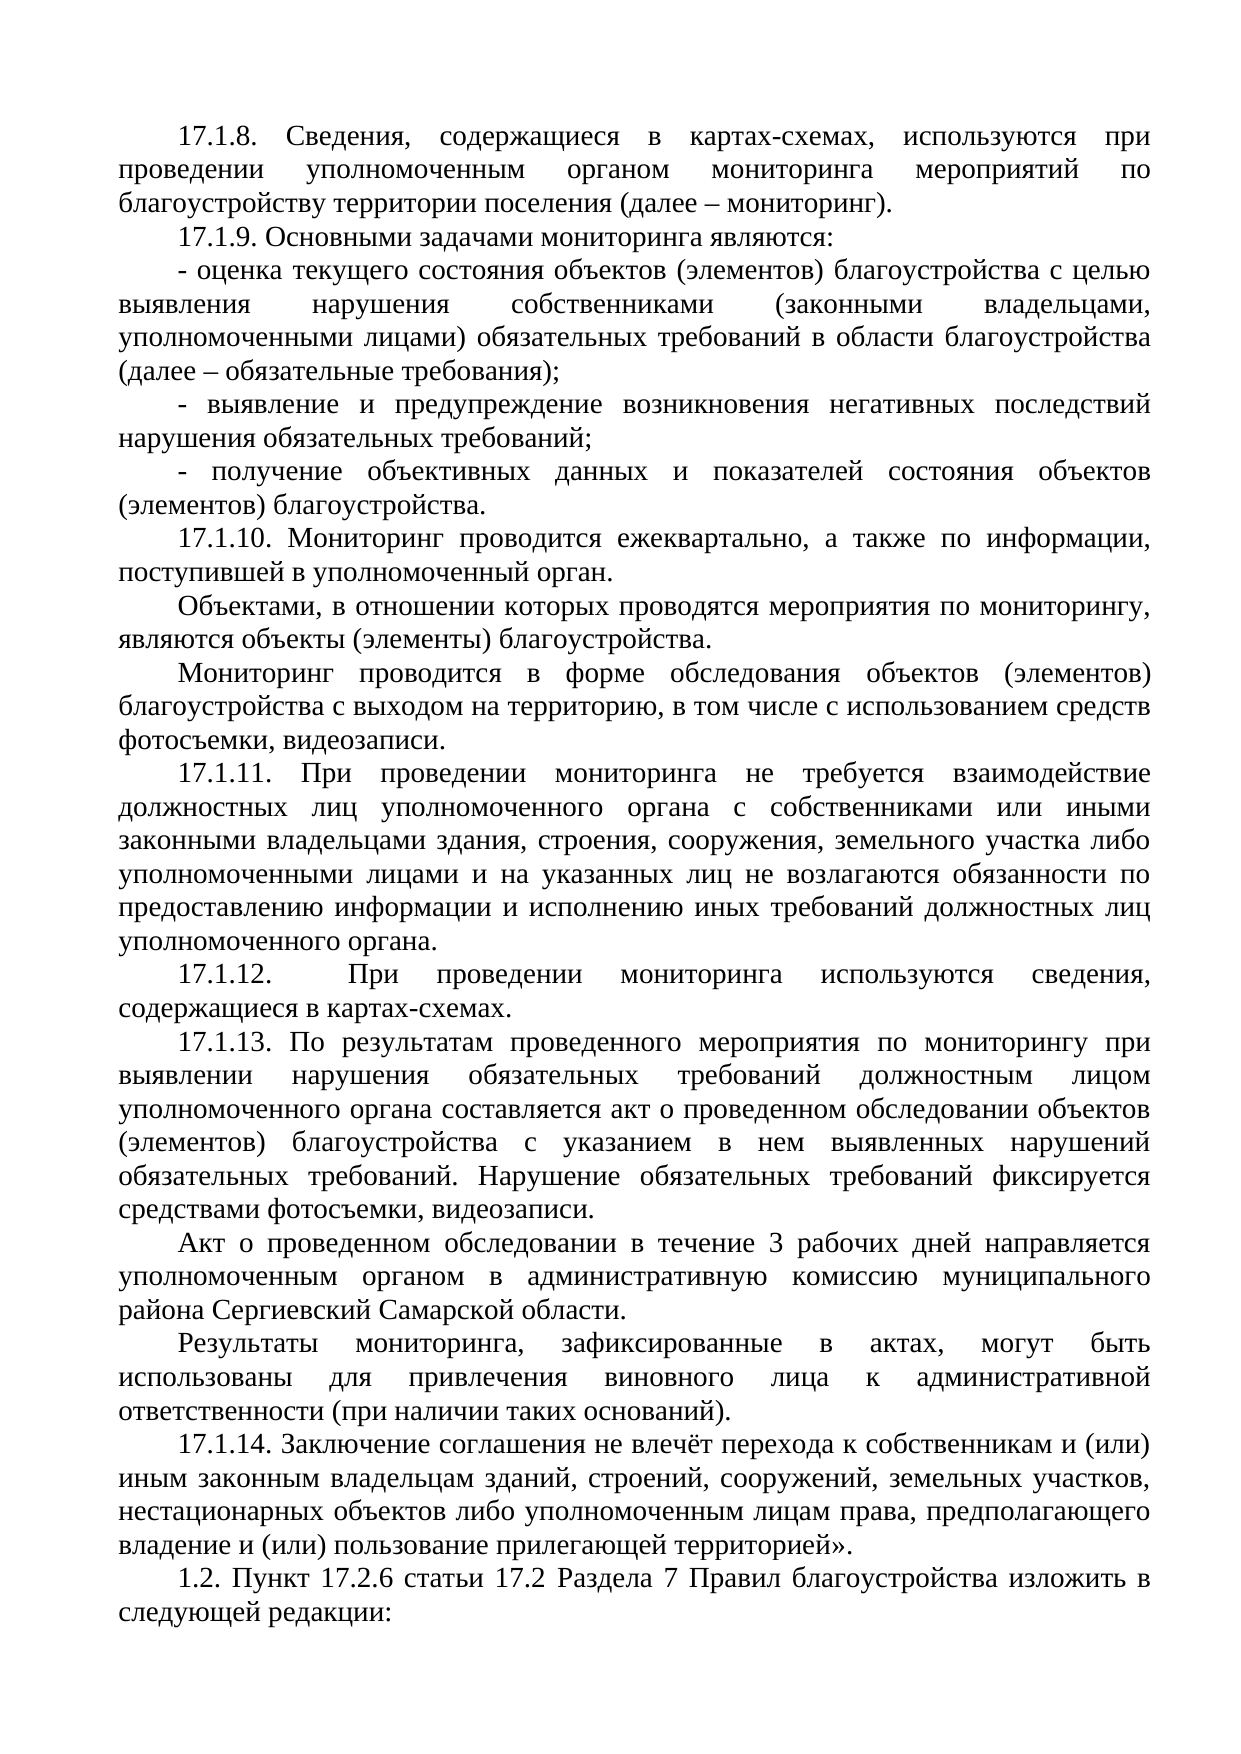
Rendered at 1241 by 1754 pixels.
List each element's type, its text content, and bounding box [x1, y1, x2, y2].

text - получение объективных данных и показателей состояния объектов (элементов) благоустройства. [118, 453, 1152, 521]
text 17.1.8. Сведения, содержащиеся в картах-схемах, используются при проведении уполномоченным органом мониторинга мероприятий по благоустройству территории поселения (далее – мониторинг). [118, 118, 1152, 219]
text 17.1.11. При проведении мониторинга не требуется взаимодействие должностных лиц уполномоченного органа с собственниками или иными законными владельцами здания, строения, сооружения, земельного участка либо уполномоченными лицами и на указанных лиц не возлагаются обязанности по предоставлению информации и исполнению иных требований должностных лиц уполномоченного органа. [118, 755, 1152, 957]
text 1.2. Пункт 17.2.6 статьи 17.2 Раздела 7 Правил благоустройства изложить в следующей редакции: [118, 1560, 1152, 1627]
text - выявление и предупреждение возникновения негативных последствий нарушения обязательных требований; [118, 386, 1152, 453]
text 17.1.10. Мониторинг проводится ежеквартально, а также по информации, поступившей в уполномоченный орган. [118, 521, 1152, 588]
text 17.1.14. Заключение соглашения не влечёт перехода к собственникам и (или) иным законным владельцам зданий, строений, сооружений, земельных участков, нестационарных объектов либо уполномоченным лицам права, предполагающего владение и (или) пользование прилегающей территорией». [118, 1426, 1152, 1560]
text 17.1.13. По результатам проведенного мероприятия по мониторингу при выявлении нарушения обязательных требований должностным лицом уполномоченного органа составляется акт о проведенном обследовании объектов (элементов) благоустройства с указанием в нем выявленных нарушений обязательных требований. Нарушение обязательных требований фиксируется средствами фотосъемки, видеозаписи. [118, 1024, 1152, 1225]
text 17.1.9. Основными задачами мониторинга являются: [118, 219, 1152, 252]
text Объектами, в отношении которых проводятся мероприятия по мониторингу, являются объекты (элементы) благоустройства. [118, 588, 1152, 655]
text Результаты мониторинга, зафиксированные в актах, могут быть использованы для привлечения виновного лица к административной ответственности (при наличии таких оснований). [118, 1326, 1152, 1426]
text Акт о проведенном обследовании в течение 3 рабочих дней направляется уполномоченным органом в административную комиссию муниципального района Сергиевский Самарской области. [118, 1225, 1152, 1326]
text - оценка текущего состояния объектов (элементов) благоустройства с целью выявления нарушения собственниками (законными владельцами, уполномоченными лицами) обязательных требований в области благоустройства (далее – обязательные требования); [118, 252, 1152, 386]
text 17.1.12. При проведении мониторинга используются сведения, содержащиеся в картах-схемах. [118, 957, 1152, 1024]
text Мониторинг проводится в форме обследования объектов (элементов) благоустройства с выходом на территорию, в том числе с использованием средств фотосъемки, видеозаписи. [118, 655, 1152, 755]
